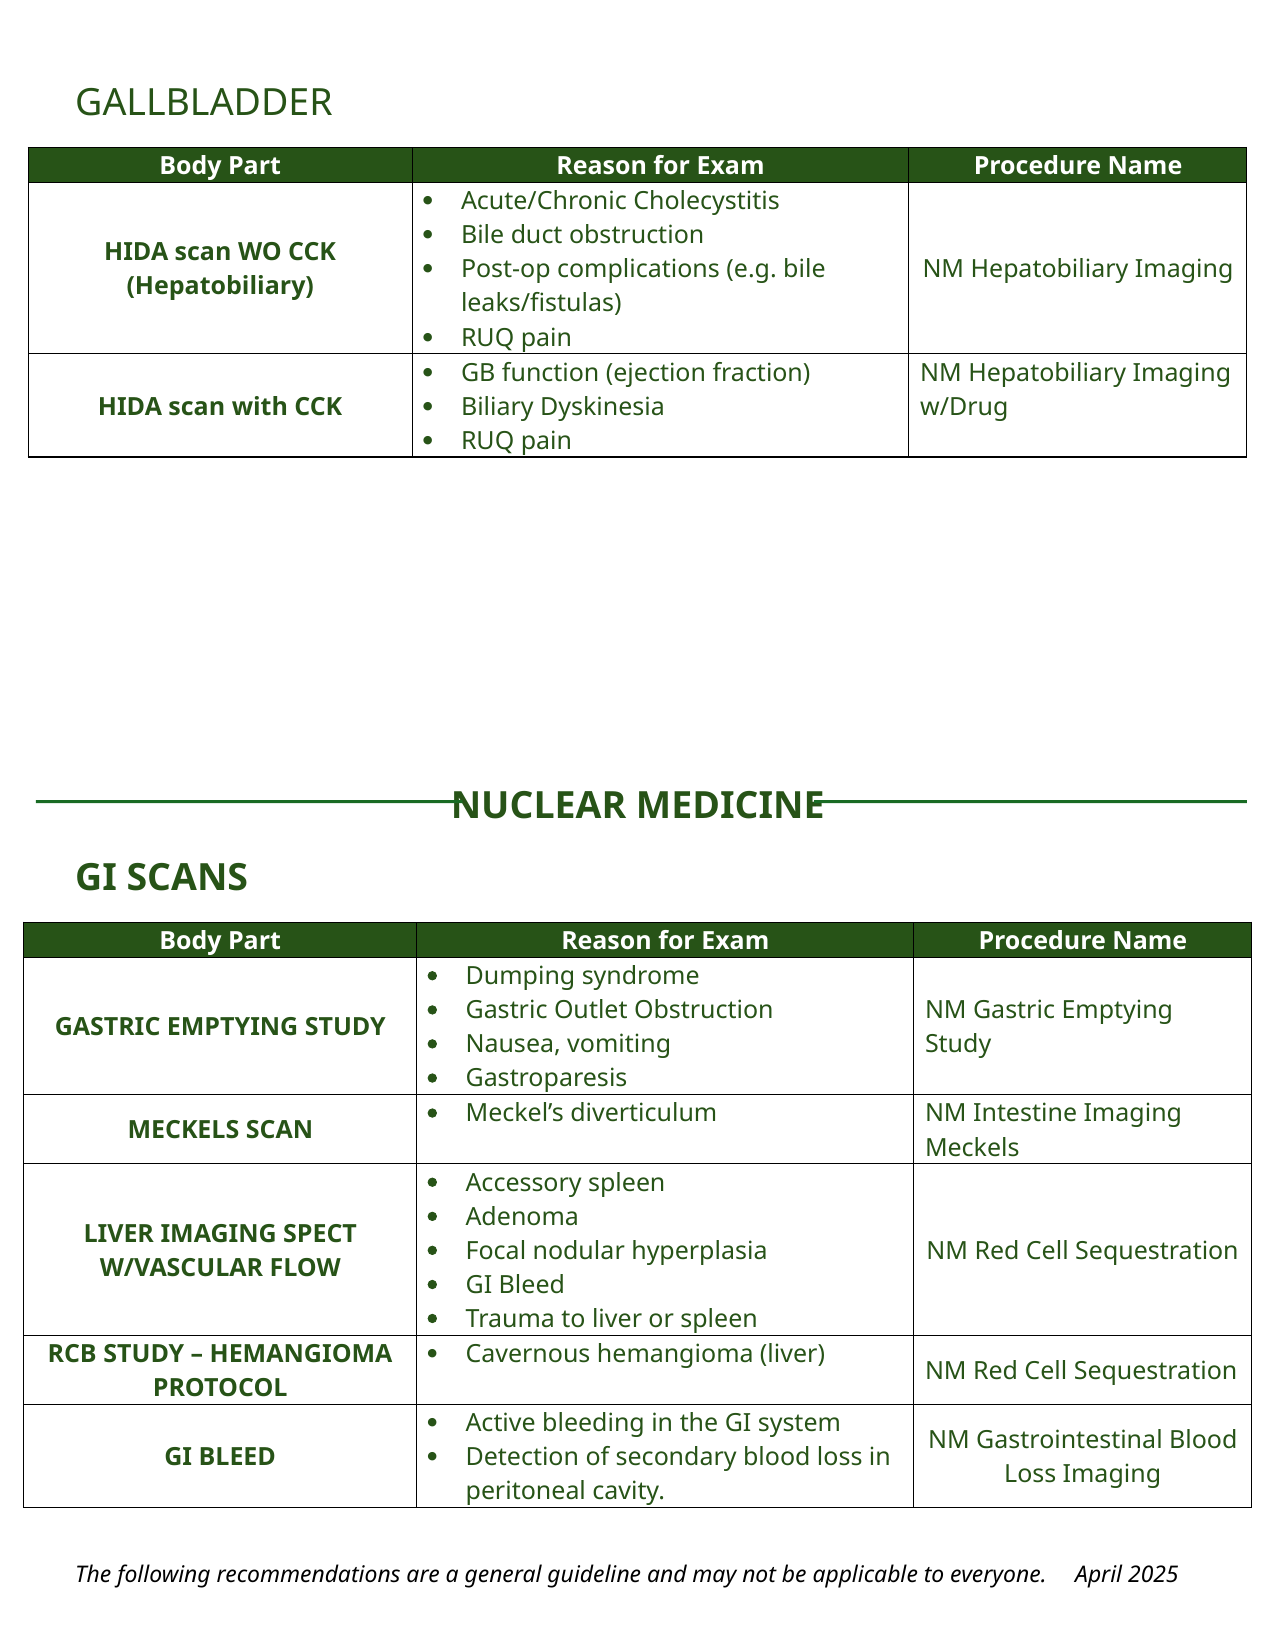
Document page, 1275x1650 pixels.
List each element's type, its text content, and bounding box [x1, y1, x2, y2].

table_header Procedure Name [914, 923, 1251, 957]
table_cell Acute/Chronic Cholecystitis Bile duct obstruction Post-op complications (e.g. bile leaks/fistulas) RUQ pain [413, 183, 908, 353]
table_cell LIVER IMAGING SPECT W/VASCULAR FLOW [24, 1164, 416, 1334]
table_header Body Part [24, 923, 416, 957]
table_header Body Part [29, 148, 412, 182]
table_cell MECKELS SCAN [24, 1095, 416, 1163]
table_cell HIDA scan with CCK [29, 354, 412, 456]
table_cell RCB STUDY – HEMANGIOMA PROTOCOL [24, 1336, 416, 1404]
table_cell Cavernous hemangioma (liver) [417, 1336, 913, 1404]
text GALLBLADDER [75, 75, 1200, 126]
table_header Reason for Exam [413, 148, 908, 182]
table_cell NM Intestine Imaging Meckels [914, 1095, 1251, 1163]
table_cell GASTRIC EMPTYING STUDY [24, 958, 416, 1094]
table_cell HIDA scan WO CCK (Hepatobiliary) [29, 183, 412, 353]
table_cell GI BLEED [24, 1405, 416, 1507]
table_cell NM Red Cell Sequestration [914, 1164, 1251, 1334]
table_header Procedure Name [909, 148, 1246, 182]
table_cell NM Gastric Emptying Study [914, 958, 1251, 1094]
text GI SCANS [75, 850, 1200, 901]
table_cell NM Hepatobiliary Imaging w/Drug [909, 354, 1246, 456]
table_cell Active bleeding in the GI system Detection of secondary blood loss in peritoneal cavity. [417, 1405, 913, 1507]
table_cell NM Red Cell Sequestration [914, 1336, 1251, 1404]
table_cell Meckel’s diverticulum [417, 1095, 913, 1163]
table_cell NM Gastrointestinal Blood Loss Imaging [914, 1405, 1251, 1507]
table_cell Accessory spleen Adenoma Focal nodular hyperplasia GI Bleed Trauma to liver or spleen [417, 1164, 913, 1334]
text NUCLEAR MEDICINE [75, 778, 1200, 829]
table_cell GB function (ejection fraction) Biliary Dyskinesia RUQ pain [413, 354, 908, 456]
table_header Reason for Exam [417, 923, 913, 957]
table_cell Dumping syndrome Gastric Outlet Obstruction Nausea, vomiting Gastroparesis [417, 958, 913, 1094]
table_cell NM Hepatobiliary Imaging [909, 183, 1246, 353]
